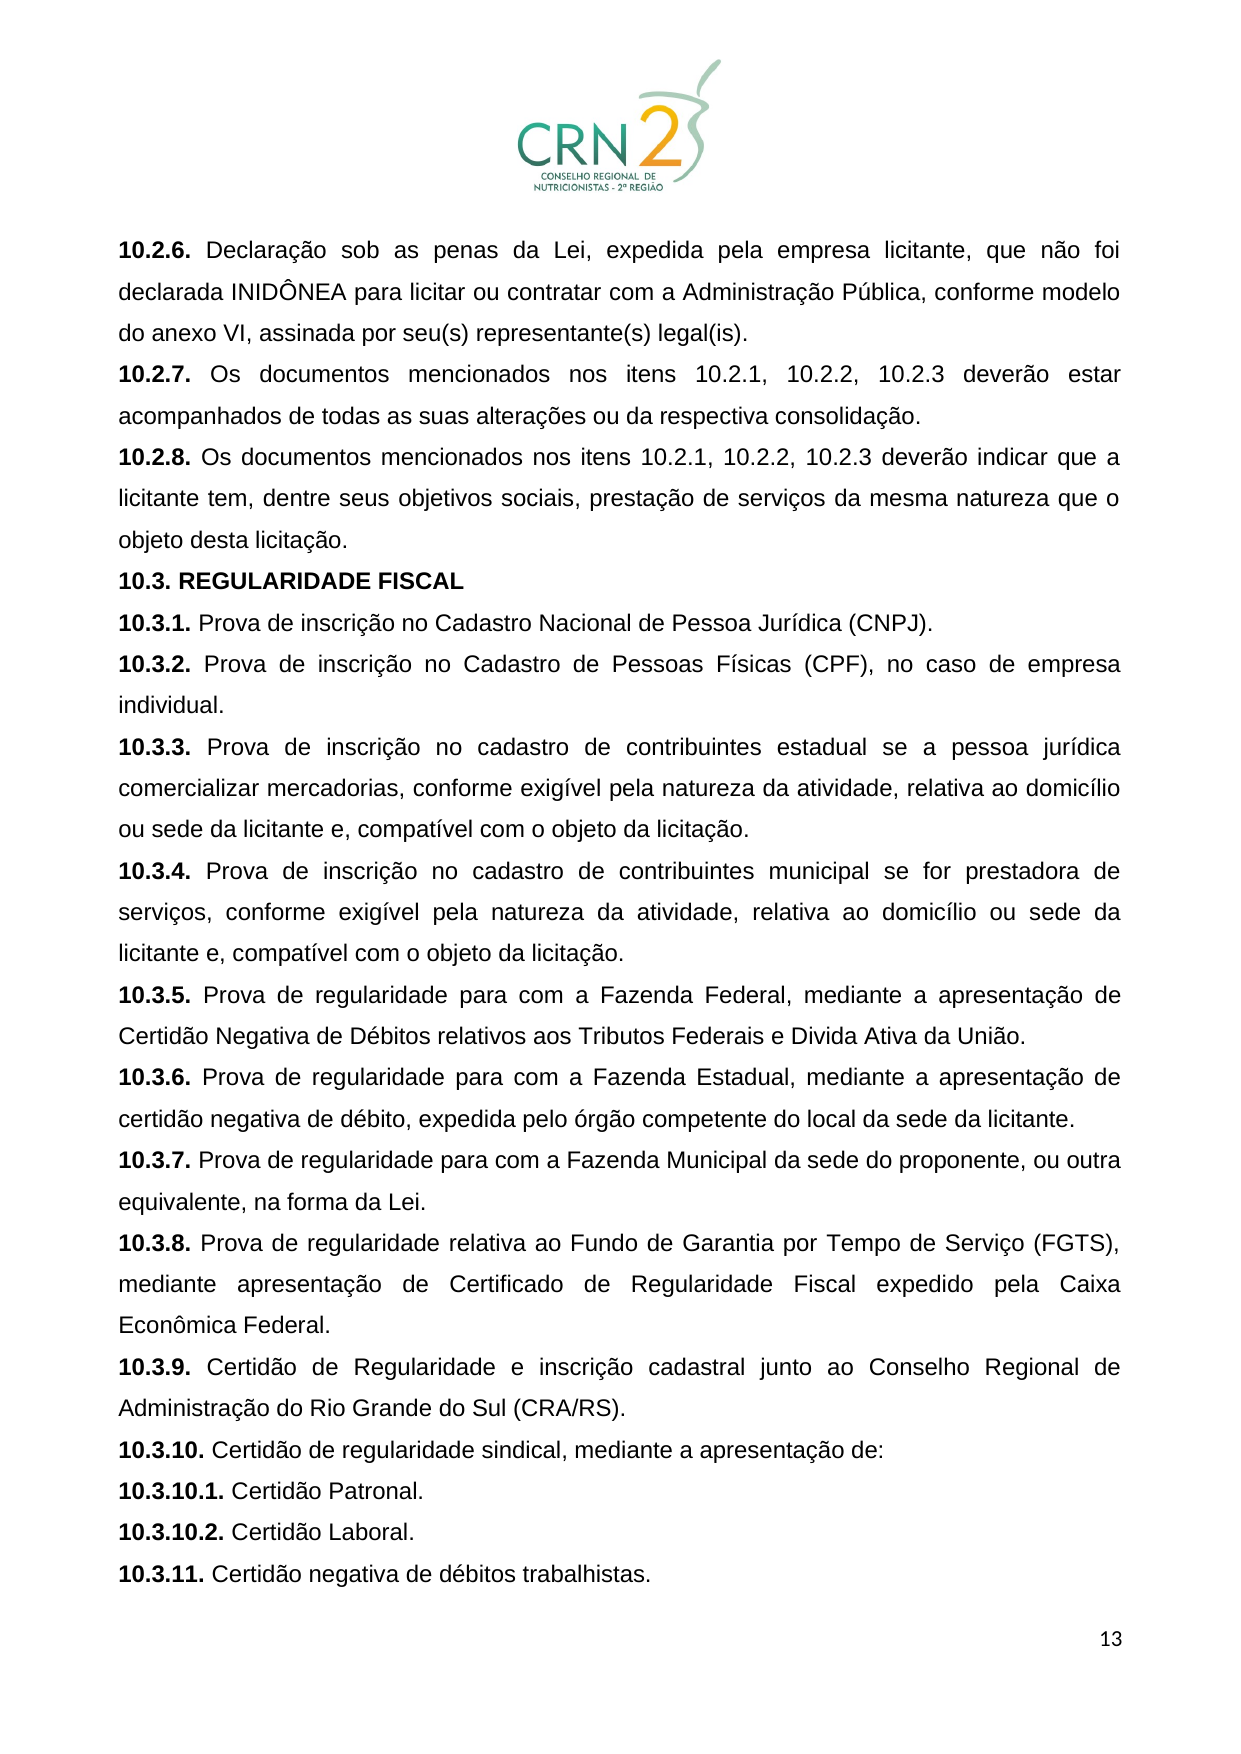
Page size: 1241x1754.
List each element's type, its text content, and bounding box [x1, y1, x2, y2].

text 10.3.5. Prova de regularidade para com a Fazenda Federal, mediante a apresentação de Certidão Negativa de Débitos relativos aos Tributos Federais e Divida Ativa da União. [118, 981, 1122, 1049]
text 10.3.11. Certidão negativa de débitos trabalhistas. [118, 1559, 1122, 1587]
text 10.3.10.1. Certidão Patronal. [118, 1477, 1122, 1504]
text 10.3.9. Certidão de Regularidade e inscrição cadastral junto ao Conselho Regional de Administração do Rio Grande do Sul (CRA/RS). [118, 1353, 1122, 1422]
text 10.3.10.2. Certidão Laboral. [118, 1518, 1122, 1546]
text 10.3.3. Prova de inscrição no cadastro de contribuintes estadual se a pessoa jurídica comercializar mercadorias, conforme exigível pela natureza da atividade, relativa ao domicílio ou sede da licitante e, compatível com o objeto da licitação. [118, 732, 1122, 843]
text 10.3.1. Prova de inscrição no Cadastro Nacional de Pessoa Jurídica (CNPJ). [118, 608, 1122, 636]
text 10.2.6. Declaração sob as penas da Lei, expedida pela empresa licitante, que não foi declarada INIDÔNEA para licitar ou contratar com a Administração Pública, conforme modelo do anexo VI, assinada por seu(s) representante(s) legal(is). [118, 236, 1122, 347]
picture [517, 59, 724, 194]
text 10.3.8. Prova de regularidade relativa ao Fundo de Garantia por Tempo de Serviço (FGTS), mediante apresentação de Certificado de Regularidade Fiscal expedido pela Caixa Econômica Federal. [118, 1229, 1122, 1339]
text 10.2.7. Os documentos mencionados nos itens 10.2.1, 10.2.2, 10.2.3 deverão estar acompanhados de todas as suas alterações ou da respectiva consolidação. [118, 360, 1122, 429]
text 10.3.7. Prova de regularidade para com a Fazenda Municipal da sede do proponente, ou outra equivalente, na forma da Lei. [118, 1146, 1122, 1215]
text 10.3.4. Prova de inscrição no cadastro de contribuintes municipal se for prestadora de serviços, conforme exigível pela natureza da atividade, relativa ao domicílio ou sede da licitante e, compatível com o objeto da licitação. [118, 857, 1122, 967]
text 10.3. REGULARIDADE FISCAL [118, 567, 1122, 595]
text 10.2.8. Os documentos mencionados nos itens 10.2.1, 10.2.2, 10.2.3 deverão indicar que a licitante tem, dentre seus objetivos sociais, prestação de serviços da mesma natureza que o objeto desta licitação. [118, 443, 1122, 553]
text 10.3.10. Certidão de regularidade sindical, mediante a apresentação de: [118, 1436, 1122, 1463]
text 10.3.2. Prova de inscrição no Cadastro de Pessoas Físicas (CPF), no caso de empresa individual. [118, 650, 1122, 719]
text 10.3.6. Prova de regularidade para com a Fazenda Estadual, mediante a apresentação de certidão negativa de débito, expedida pelo órgão competente do local da sede da licitante. [118, 1063, 1122, 1132]
